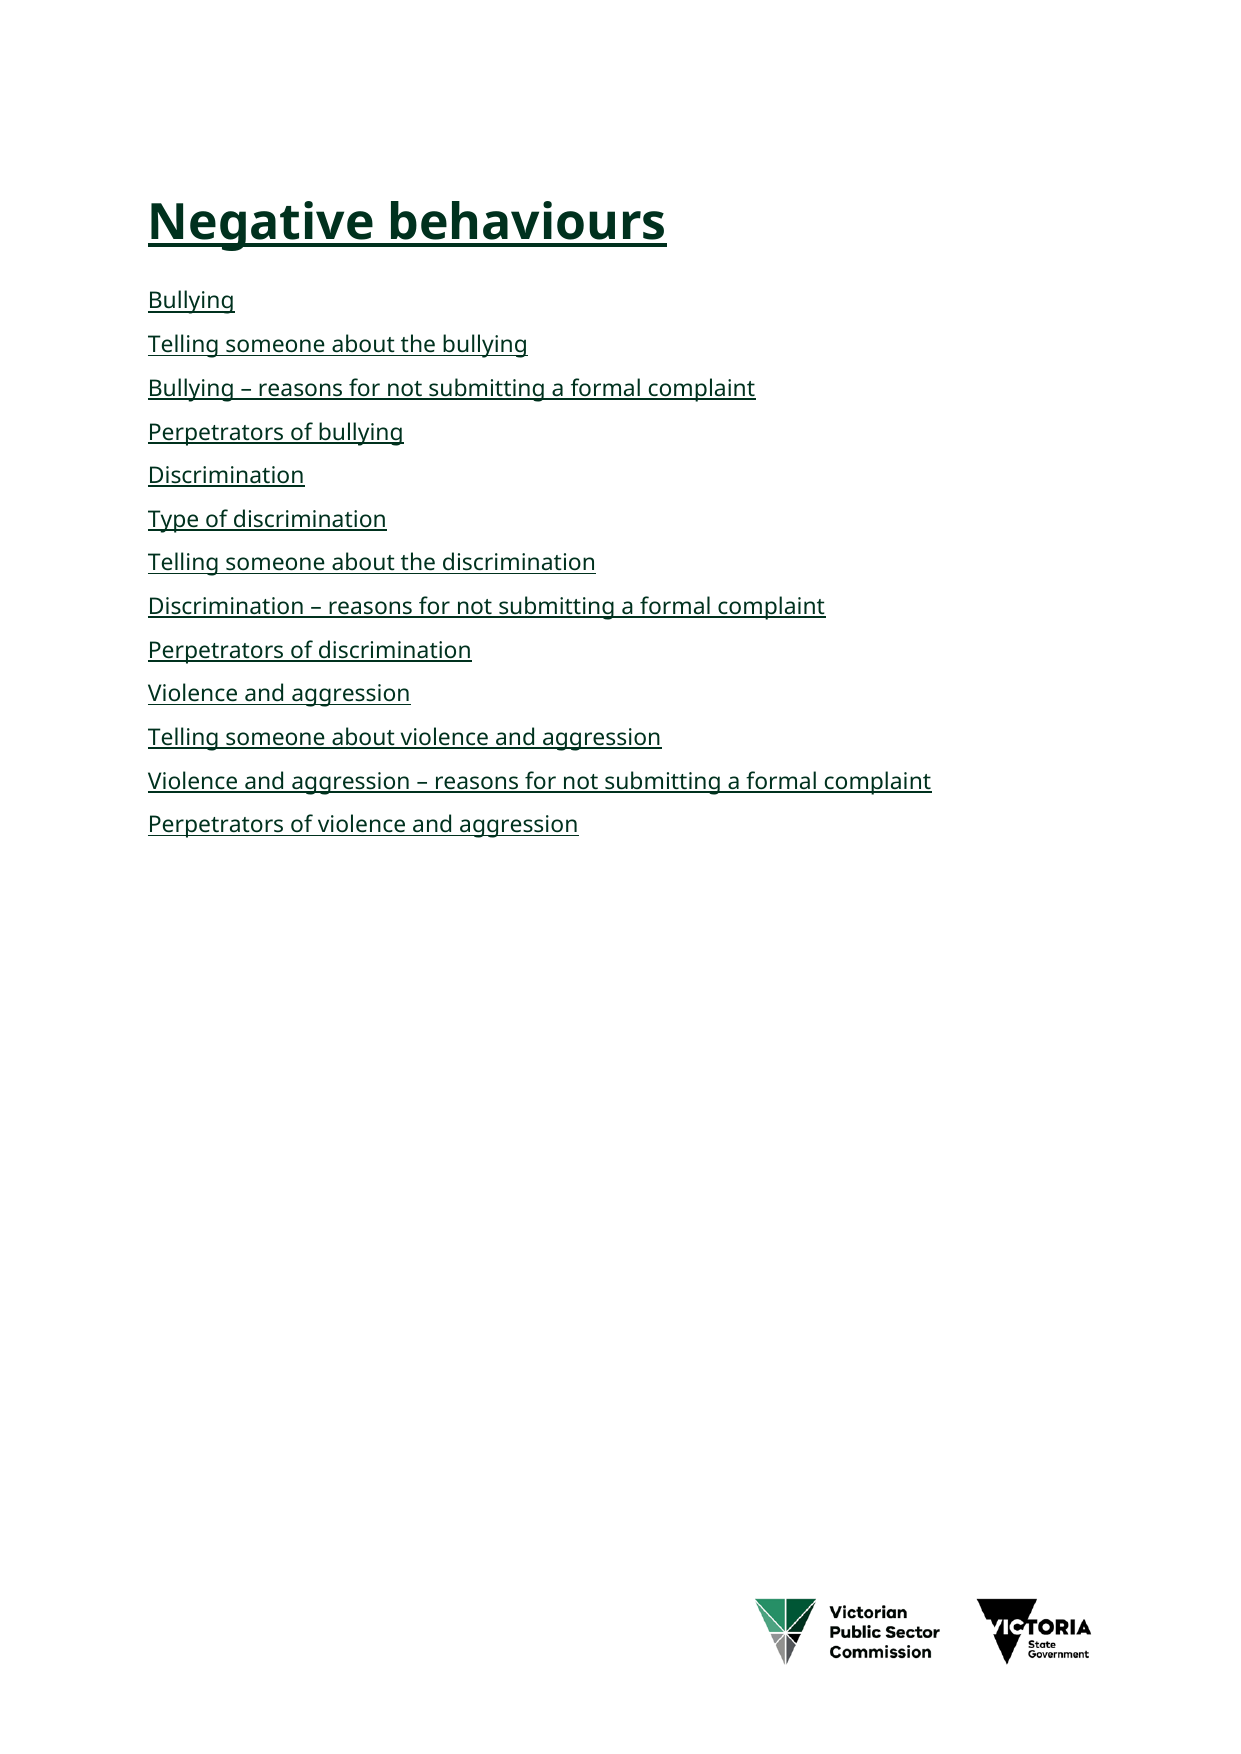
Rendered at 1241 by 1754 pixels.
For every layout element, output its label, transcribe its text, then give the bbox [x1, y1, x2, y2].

text Violence and aggression [148, 677, 1092, 708]
text Perpetrators of violence and aggression [148, 808, 1092, 839]
text Bullying [148, 284, 1092, 316]
text Bullying – reasons for not submitting a formal complaint [148, 372, 1092, 403]
text Telling someone about violence and aggression [148, 721, 1092, 752]
text Perpetrators of bullying [148, 415, 1092, 447]
subtitle Negative behaviours [148, 186, 1092, 254]
text Perpetrators of discrimination [148, 634, 1092, 665]
text Discrimination – reasons for not submitting a formal complaint [148, 590, 1092, 621]
picture [754, 1598, 1093, 1666]
text Type of discrimination [148, 503, 1092, 534]
text Discrimination [148, 459, 1092, 490]
text Telling someone about the bullying [148, 328, 1092, 359]
text Violence and aggression – reasons for not submitting a formal complaint [148, 764, 1092, 796]
text Telling someone about the discrimination [148, 546, 1092, 578]
